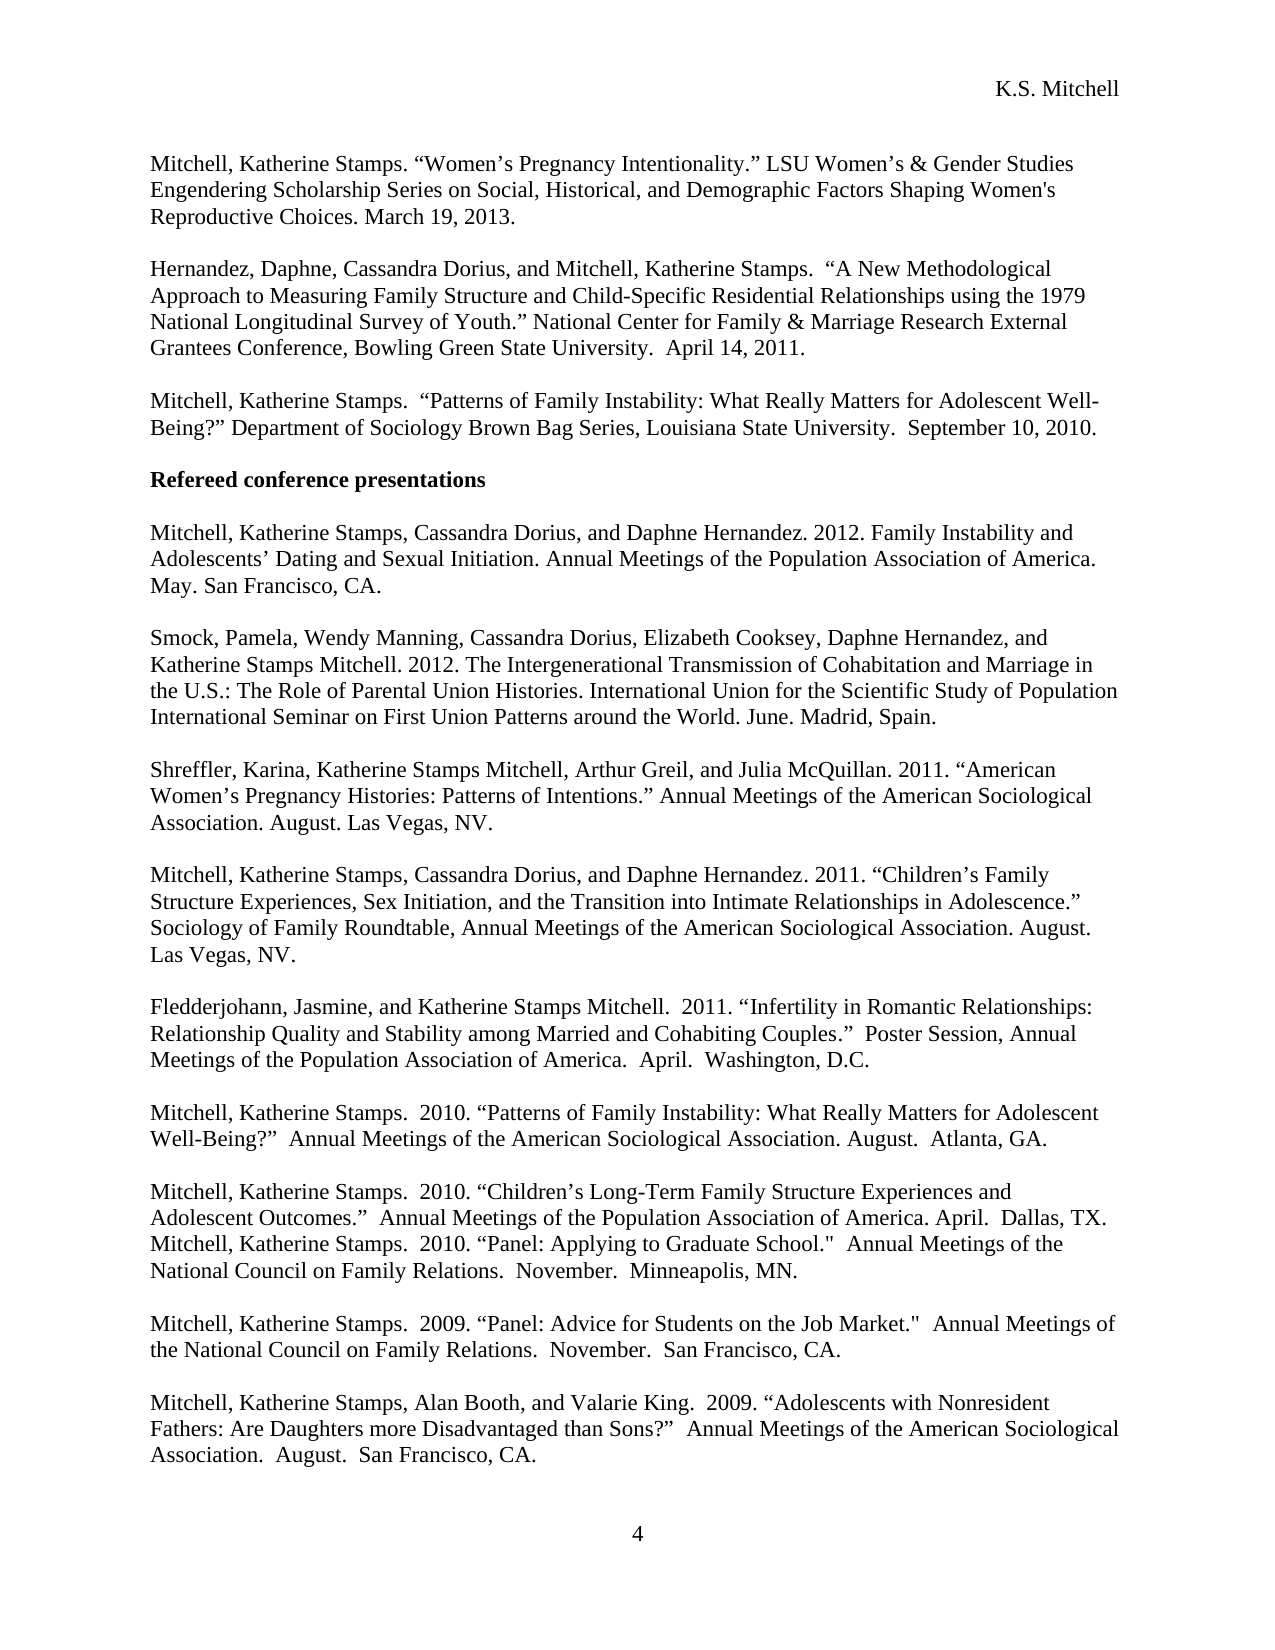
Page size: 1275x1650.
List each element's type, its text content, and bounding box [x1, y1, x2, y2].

text Relationship Quality and Stability among Married and Cohabiting Couples.” Poster Session, Annual [150, 1020, 1125, 1046]
text Fledderjohann, Jasmine, and Katherine Stamps Mitchell. 2011. “Infertility in Romantic Relationships: [150, 993, 1125, 1020]
text Mitchell, Katherine Stamps. 2010. “Panel: Applying to Graduate School." Annual Meetings of the National Council on Family Relations. November. Minneapolis, MN. [150, 1231, 1125, 1283]
text Adolescent Outcomes.” Annual Meetings of the Population Association of America. April. Dallas, TX. [150, 1204, 1125, 1231]
text Mitchell, Katherine Stamps. 2010. “Children’s Long-Term Family Structure Experiences and [150, 1178, 1125, 1204]
text Refereed conference presentations [150, 466, 1125, 493]
text Shreffler, Karina, Katherine Stamps Mitchell, Arthur Greil, and Julia McQuillan. 2011. “American Women’s Pregnancy Histories: Patterns of Intentions.” Annual Meetings of the American Sociological Association. August. Las Vegas, NV. [150, 756, 1125, 835]
text Mitchell, Katherine Stamps. 2010. “Patterns of Family Instability: What Really Matters for Adolescent [150, 1099, 1125, 1125]
text Mitchell, Katherine Stamps. “Women’s Pregnancy Intentionality.” LSU Women’s & Gender Studies Engendering Scholarship Series on Social, Historical, and Demographic Factors Shaping Women's Reproductive Choices. March 19, 2013. [150, 150, 1125, 229]
list Smock, Pamela, Wendy Manning, Cassandra Dorius, Elizabeth Cooksey, Daphne Hernandez, and Katherine Stamps Mitchell. 2012. The Intergenerational Transmission of Cohabitation and Marriage in the U.S.: The Role of Parental Union Histories. International Union for the Scientific Study of Population International Seminar on First Union Patterns around the World. June. Madrid, Spain. [150, 624, 1125, 730]
text Well-Being?” Annual Meetings of the American Sociological Association. August. Atlanta, GA. [150, 1125, 1125, 1151]
text Meetings of the Population Association of America. April. Washington, D.C. [150, 1046, 1125, 1072]
text Hernandez, Daphne, Cassandra Dorius, and Mitchell, Katherine Stamps. “A New Methodological Approach to Measuring Family Structure and Child-Specific Residential Relationships using the 1979 National Longitudinal Survey of Youth.” National Center for Family & Marriage Research External Grantees Conference, Bowling Green State University. April 14, 2011. [150, 255, 1125, 361]
text Mitchell, Katherine Stamps. 2009. “Panel: Advice for Students on the Job Market." Annual Meetings of the National Council on Family Relations. November. San Francisco, CA. [150, 1309, 1125, 1362]
text Association. August. San Francisco, CA. [150, 1441, 1125, 1468]
text Fathers: Are Daughters more Disadvantaged than Sons?” Annual Meetings of the American Sociological [150, 1415, 1125, 1441]
text Mitchell, Katherine Stamps, Alan Booth, and Valarie King. 2009. “Adolescents with Nonresident [150, 1389, 1125, 1415]
text Mitchell, Katherine Stamps, Cassandra Dorius, and Daphne Hernandez. 2011. “Children’s Family Structure Experiences, Sex Initiation, and the Transition into Intimate Relationships in Adolescence.” Sociology of Family Roundtable, Annual Meetings of the American Sociological Association. August. [150, 862, 1125, 941]
text Mitchell, Katherine Stamps. “Patterns of Family Instability: What Really Matters for Adolescent Well-Being?” Department of Sociology Brown Bag Series, Louisiana State University. September 10, 2010. [150, 387, 1125, 440]
text Las Vegas, NV. [150, 941, 1125, 967]
list Mitchell, Katherine Stamps, Cassandra Dorius, and Daphne Hernandez. 2012. Family Instability and Adolescents’ Dating and Sexual Initiation. Annual Meetings of the Population Association of America. May. San Francisco, CA. [150, 519, 1125, 598]
